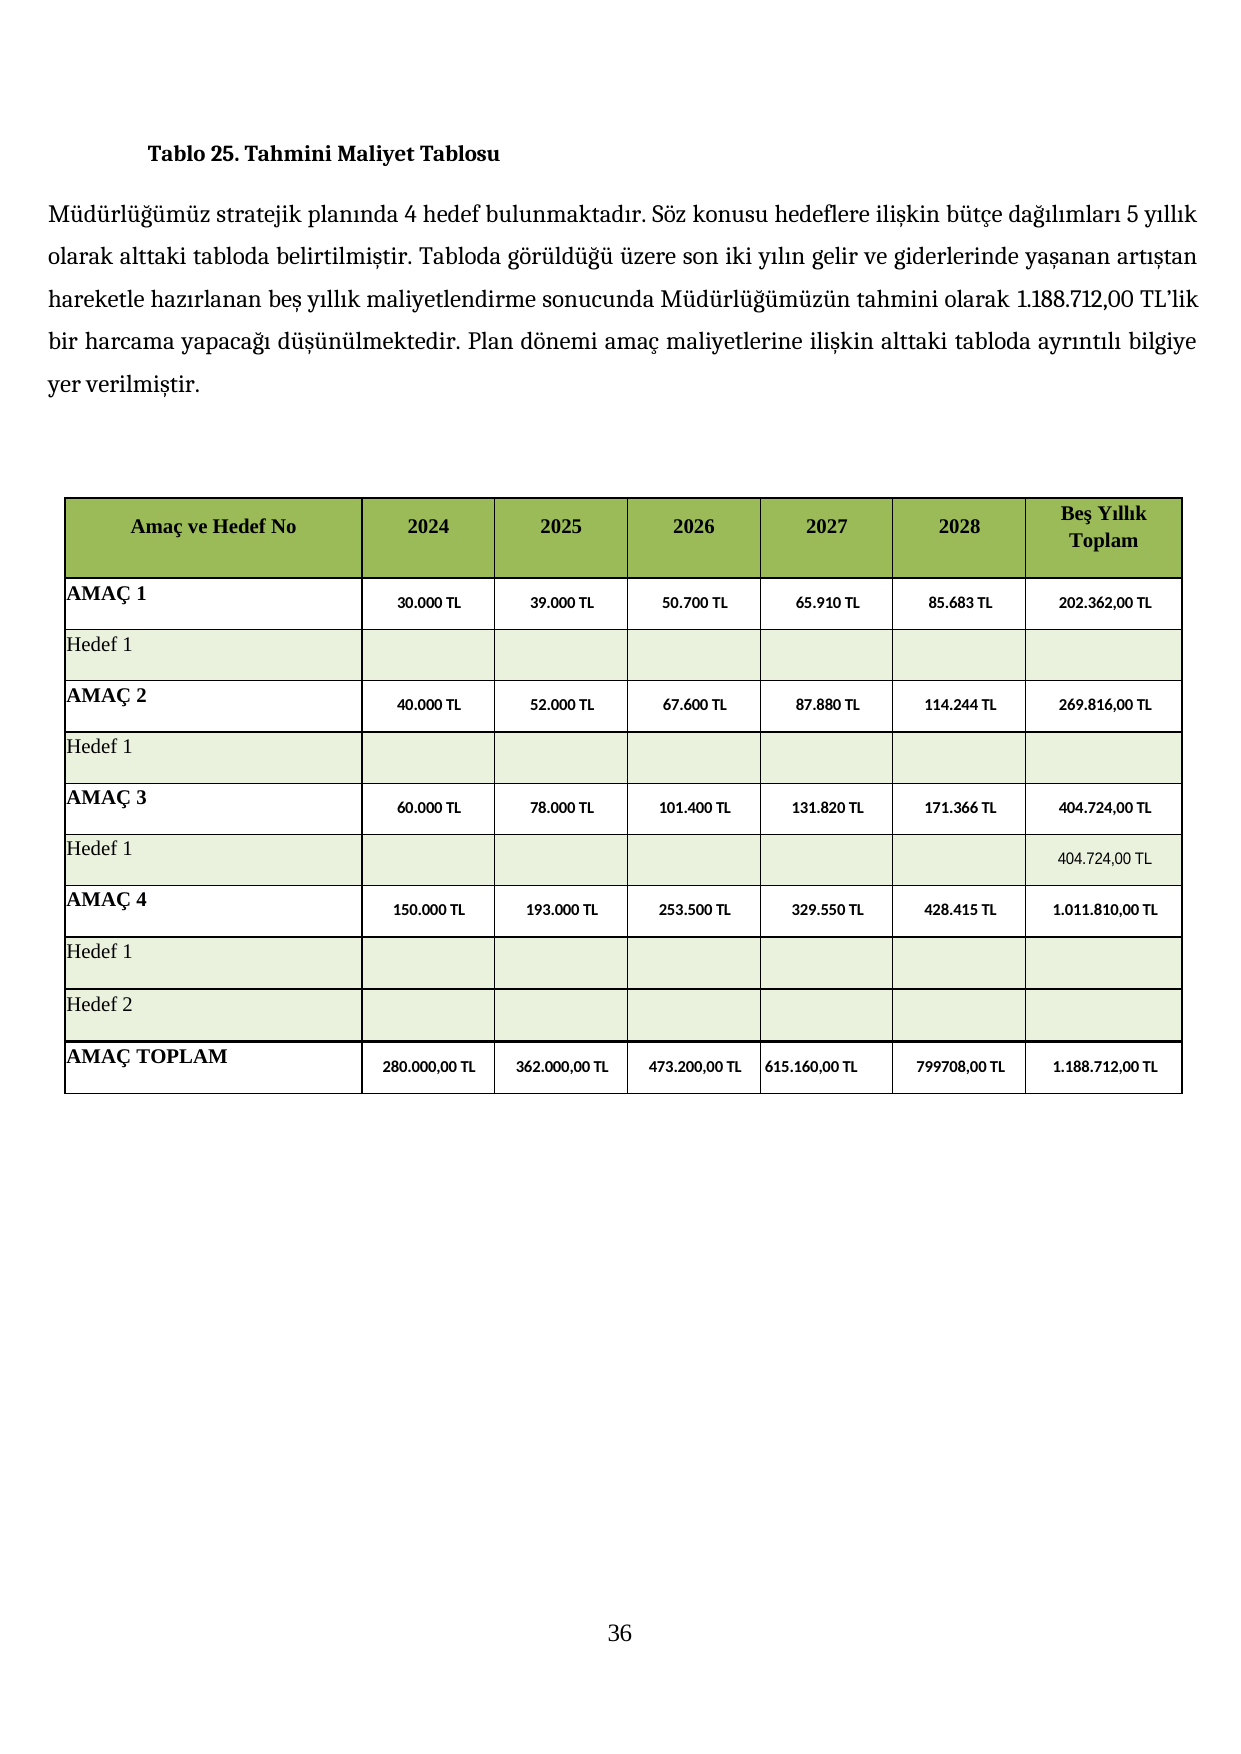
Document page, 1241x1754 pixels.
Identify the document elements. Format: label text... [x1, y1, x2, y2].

table_cell [363, 990, 494, 1040]
table_cell [761, 630, 892, 680]
table_cell 67.600 TL [628, 681, 760, 731]
table_cell 65.910 TL [761, 579, 892, 629]
table_cell [495, 835, 627, 885]
table_cell 39.000 TL [495, 579, 627, 629]
table_cell AMAÇ 1 [66, 579, 361, 629]
table_cell [893, 990, 1025, 1040]
table_cell 52.000 TL [495, 681, 627, 731]
table_cell Hedef 1 [66, 835, 361, 885]
table_cell [893, 733, 1025, 783]
table_cell [628, 938, 760, 988]
table_cell 428.415 TL [893, 886, 1025, 936]
table_cell [1026, 990, 1181, 1040]
table_cell 101.400 TL [628, 784, 760, 834]
table_cell [761, 835, 892, 885]
table_cell AMAÇ 3 [66, 784, 361, 834]
table_cell [495, 990, 627, 1040]
table_header 2025 [495, 499, 627, 577]
table_cell Hedef 1 [66, 733, 361, 783]
table_cell [628, 990, 760, 1040]
table_cell [761, 990, 892, 1040]
table_cell [761, 938, 892, 988]
table_cell AMAÇ TOPLAM [66, 1043, 361, 1093]
table_cell 253.500 TL [628, 886, 760, 936]
table_cell 1.188.712,00 TL [1026, 1043, 1181, 1093]
table_cell [628, 630, 760, 680]
table_cell 362.000,00 TL [495, 1043, 627, 1093]
table_cell AMAÇ 4 [66, 886, 361, 936]
table_cell [893, 835, 1025, 885]
table_cell [363, 938, 494, 988]
table_cell [1026, 630, 1181, 680]
text Tablo 25. Tahmini Maliyet Tablosu [148, 141, 1198, 167]
table_cell 615.160,00 TL [761, 1043, 892, 1093]
text Müdürlüğümüz stratejik planında 4 hedef bulunmaktadır. Söz konusu hedeflere ilişkin bütçe dağılımları 5 yıllık olarak alttaki tabloda belirtilmiştir. Tabloda görüldüğü üzere son iki yılın gelir ve giderlerinde yaşanan artıştan hareketle hazırlanan beş yıllık maliyetlendirme sonucunda Müdürlüğümüzün tahmini olarak 1.188.712,00 TL’lik bir harcama yapacağı düşünülmektedir. Plan dönemi amaç maliyetlerine ilişkin alttaki tabloda ayrıntılı bilgiye yer verilmiştir. [48, 200, 1198, 398]
table_cell 131.820 TL [761, 784, 892, 834]
table_cell 473.200,00 TL [628, 1043, 760, 1093]
table_cell 78.000 TL [495, 784, 627, 834]
table_cell [363, 733, 494, 783]
table_cell 269.816,00 TL [1026, 681, 1181, 731]
table_cell [363, 630, 494, 680]
table_cell 60.000 TL [363, 784, 494, 834]
table_cell [495, 938, 627, 988]
table_cell [893, 938, 1025, 988]
table_cell 85.683 TL [893, 579, 1025, 629]
table_cell 202.362,00 TL [1026, 579, 1181, 629]
table_cell Hedef 2 [66, 990, 361, 1040]
table_cell [363, 835, 494, 885]
table_cell Hedef 1 [66, 630, 361, 680]
table_cell 193.000 TL [495, 886, 627, 936]
table_header 2027 [761, 499, 892, 577]
table_cell 171.366 TL [893, 784, 1025, 834]
table_cell [628, 733, 760, 783]
table_cell 50.700 TL [628, 579, 760, 629]
table_header 2024 [363, 499, 494, 577]
table_cell 329.550 TL [761, 886, 892, 936]
table_cell [761, 733, 892, 783]
table_cell 799708,00 TL [893, 1043, 1025, 1093]
table_cell [628, 835, 760, 885]
table_header Amaç ve Hedef No [66, 499, 361, 577]
table_cell [495, 733, 627, 783]
table_cell 87.880 TL [761, 681, 892, 731]
table_cell Hedef 1 [66, 938, 361, 988]
table_header 2026 [628, 499, 760, 577]
table_cell 1.011.810,00 TL [1026, 886, 1181, 936]
table_cell 404.724,00 TL [1026, 835, 1181, 885]
table_cell 30.000 TL [363, 579, 494, 629]
table_cell [1026, 733, 1181, 783]
table_cell 404.724,00 TL [1026, 784, 1181, 834]
table_cell [893, 630, 1025, 680]
table_cell AMAÇ 2 [66, 681, 361, 731]
table_header 2028 [893, 499, 1025, 577]
table_cell 40.000 TL [363, 681, 494, 731]
table_cell 114.244 TL [893, 681, 1025, 731]
table_cell 280.000,00 TL [363, 1043, 494, 1093]
table_cell [495, 630, 627, 680]
table_cell 150.000 TL [363, 886, 494, 936]
table_header Beş Yıllık Toplam [1026, 499, 1181, 577]
table_cell [1026, 938, 1181, 988]
